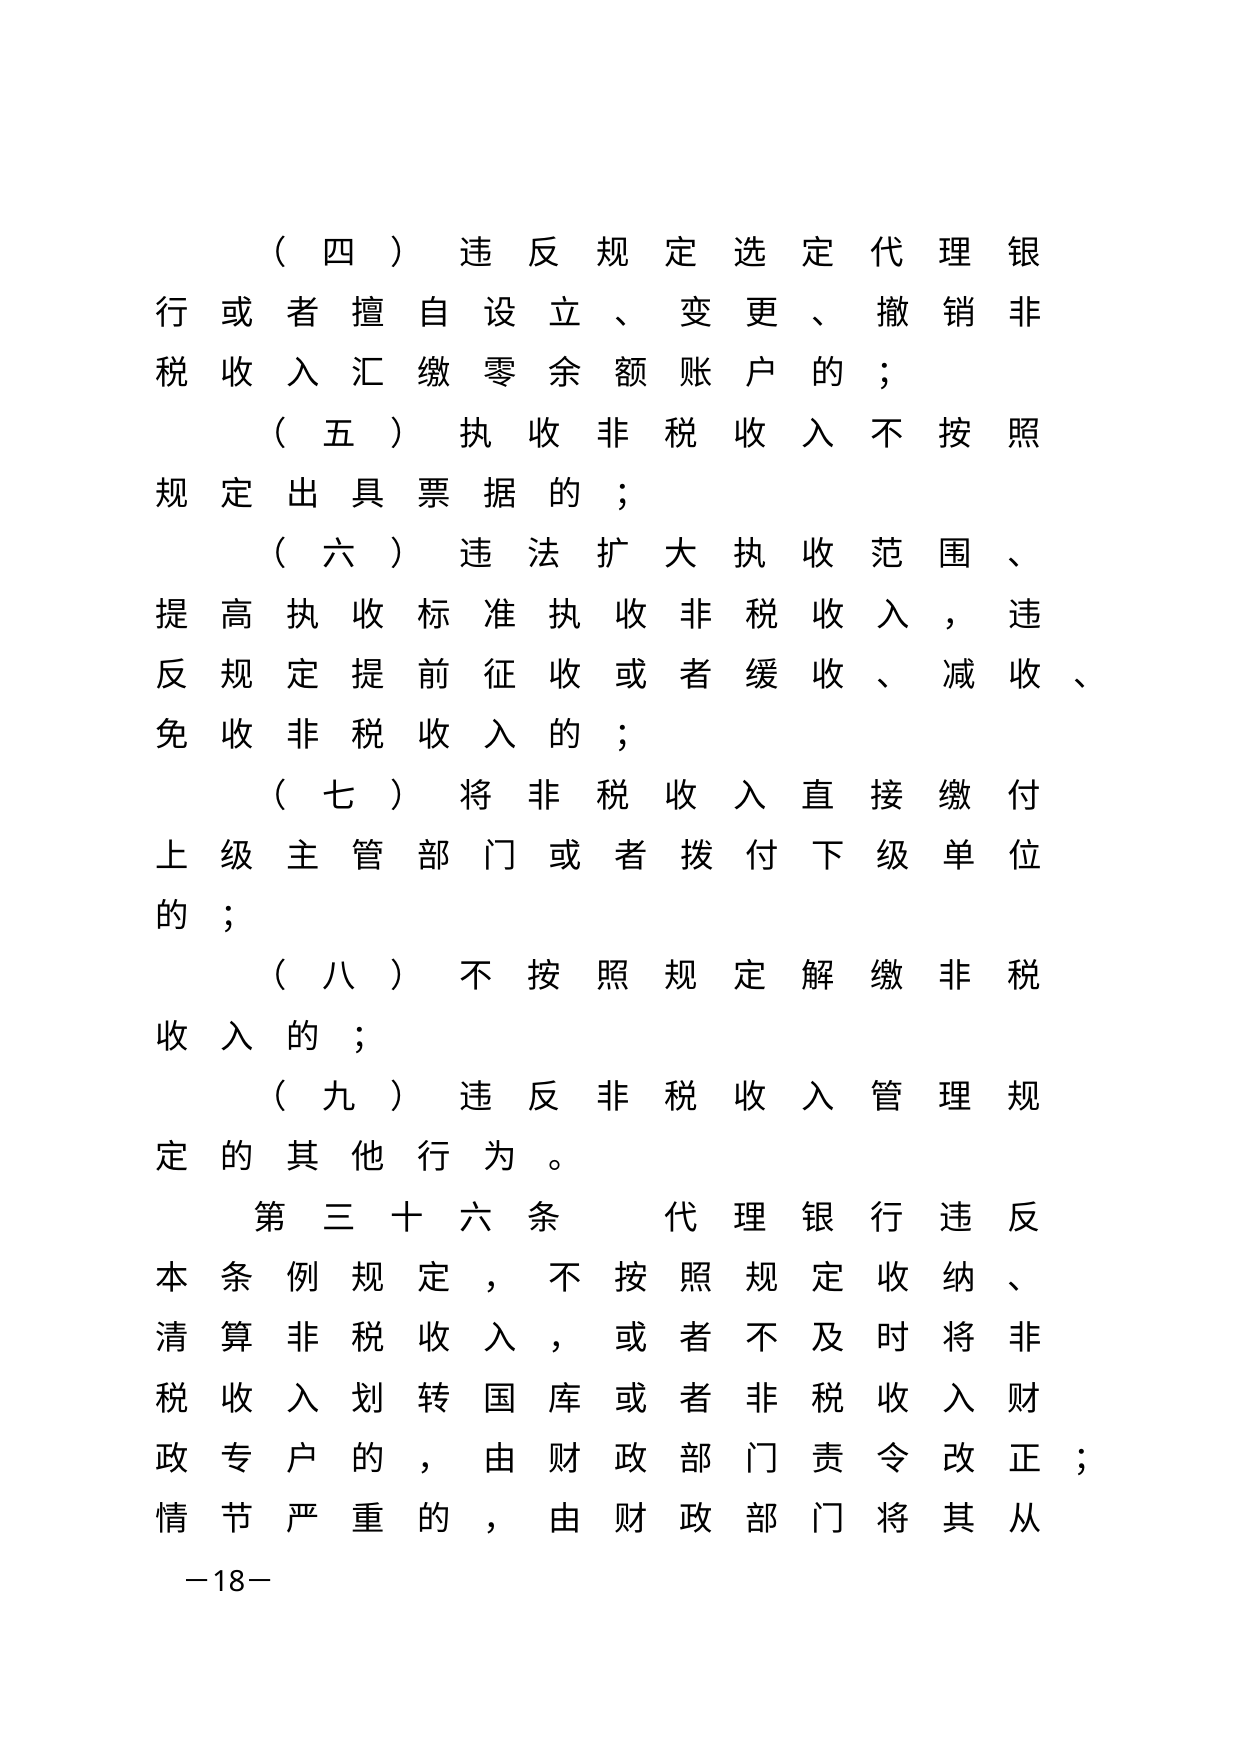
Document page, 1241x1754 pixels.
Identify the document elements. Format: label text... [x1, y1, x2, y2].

text （八）不按照规定解缴非税收入的； [155, 943, 1073, 1064]
text （四）违反规定选定代理银行或者擅自设立、变更、撤销非税收入汇缴零余额账户的； [155, 219, 1073, 400]
text 第三十六条 代理银行违反本条例规定，不按照规定收纳、清算非税收入，或者不及时将非税收入划转国库或者非税收入财政专户的，由财政部门责令改正；情节严重的，由财政部门将其从已公布的代理银行名单中除名，并在三年内不得确定其为代理银行。 [155, 1184, 1073, 1546]
text （五）执收非税收入不按照规定出具票据的； [155, 400, 1073, 521]
text （六）违法扩大执收范围、提高执收标准执收非税收入，违反规定提前征收或者缓收、减收、免收非税收入的； [155, 521, 1073, 762]
text （七）将非税收入直接缴付上级主管部门或者拨付下级单位的； [155, 762, 1073, 943]
text （九）违反非税收入管理规定的其他行为。 [155, 1064, 1073, 1184]
